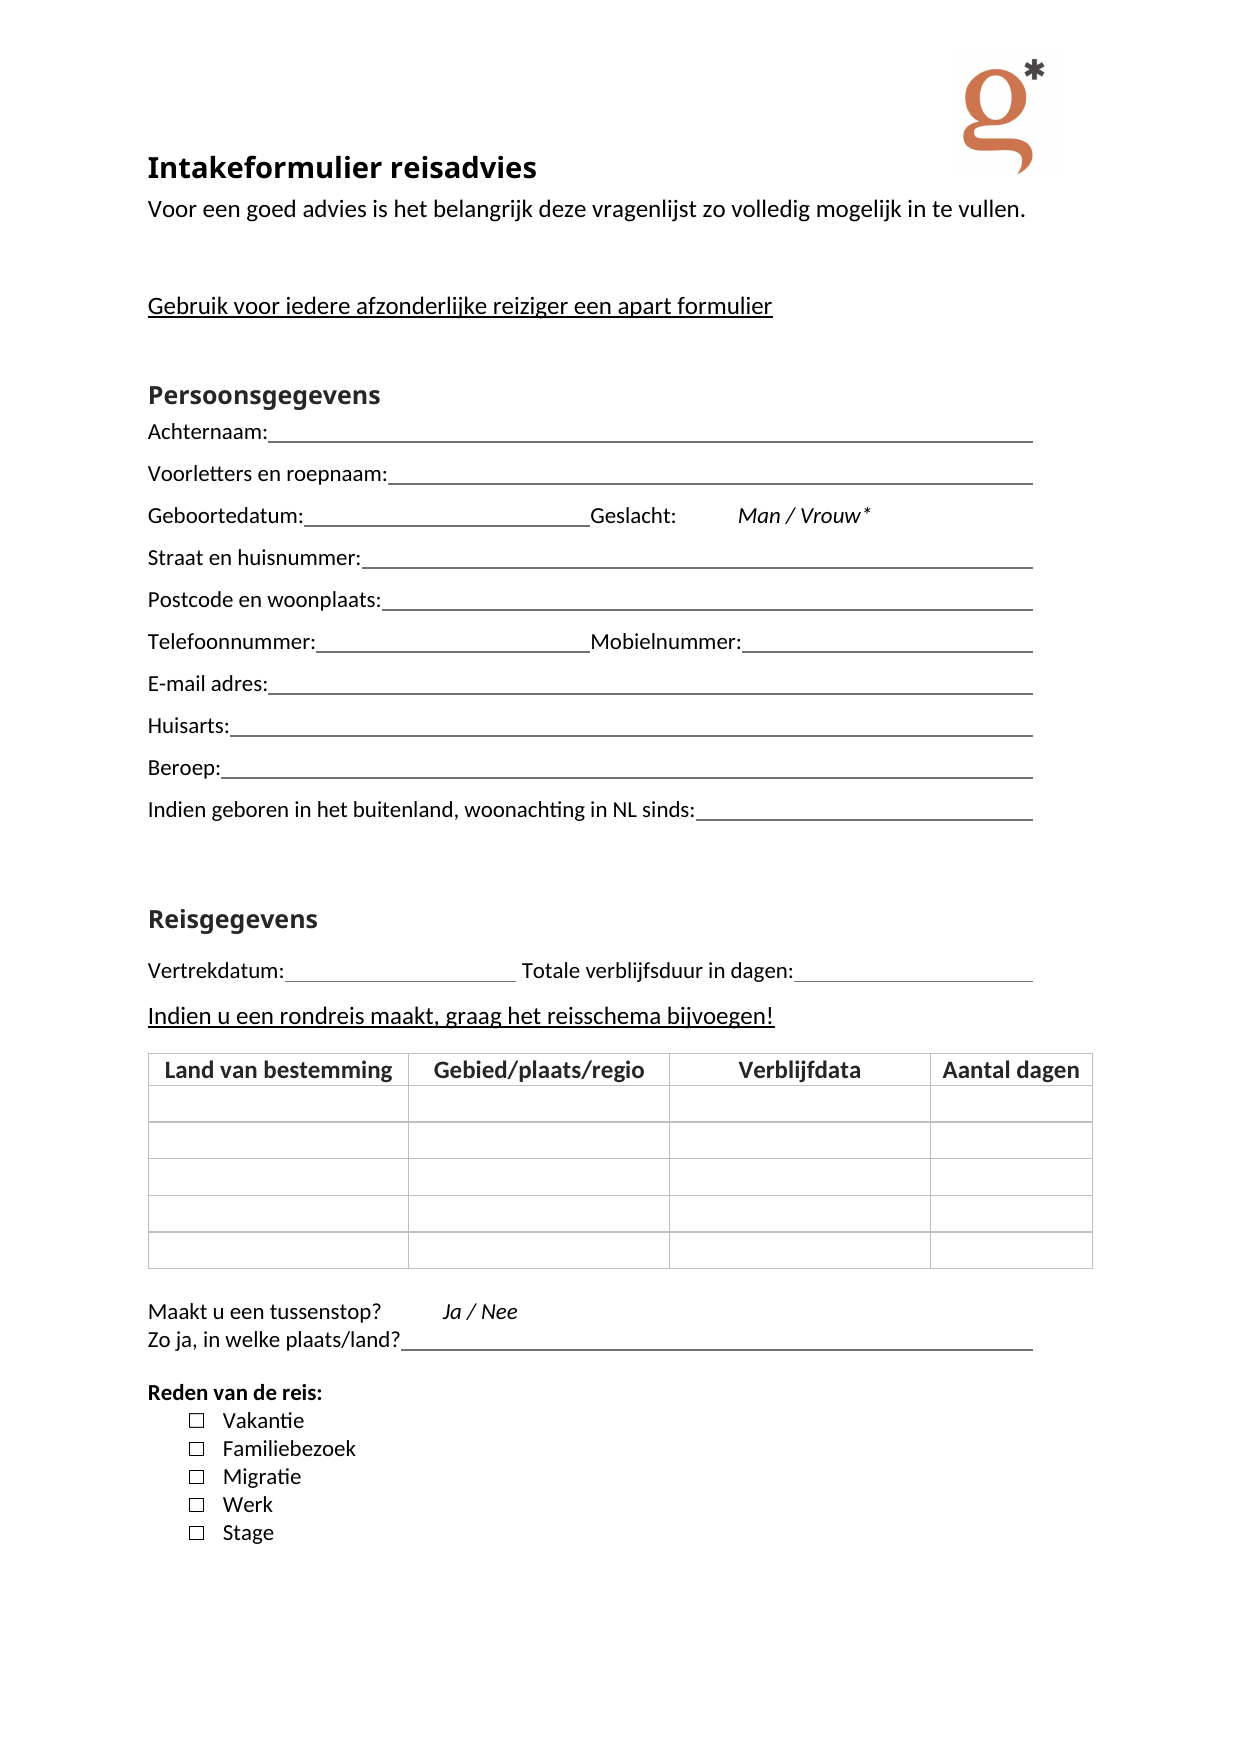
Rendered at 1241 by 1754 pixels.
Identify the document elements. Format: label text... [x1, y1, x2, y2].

picture [186, 1411, 206, 1429]
table_cell [409, 1196, 669, 1231]
text Vertrekdatum: Totale verblijfsduur in dagen: [148, 956, 1093, 984]
table_cell [149, 1233, 408, 1268]
text Voorletters en roepnaam: [148, 459, 1093, 487]
text Indien geboren in het buitenland, woonachting in NL sinds: [148, 795, 1093, 823]
text Maakt u een tussenstop? Ja / Nee [148, 1269, 1093, 1325]
table_cell [931, 1233, 1092, 1268]
text Reden van de reis: [148, 1378, 1093, 1406]
table_cell [670, 1123, 930, 1158]
text Voor een goed advies is het belangrijk deze vragenlijst zo volledig mogelijk in te vullen. [148, 193, 1093, 224]
list Migratie [185, 1462, 1093, 1490]
table_cell [670, 1159, 930, 1195]
table_cell [149, 1123, 408, 1158]
list Werk [185, 1490, 1093, 1518]
table_header Aantal dagen [931, 1054, 1092, 1085]
table_cell [149, 1196, 408, 1231]
text Telefoonnummer: Mobielnummer: [148, 627, 1093, 655]
table_cell [149, 1159, 408, 1195]
picture [186, 1524, 206, 1541]
text Achternaam: [148, 417, 1093, 445]
text Huisarts: [148, 711, 1093, 739]
subtitle Intakeformulier reisadvies [148, 148, 1093, 187]
text Postcode en woonplaats: [148, 585, 1093, 613]
picture [947, 46, 1067, 178]
table_cell [931, 1086, 1092, 1121]
table_header Gebied/plaats/regio [409, 1054, 669, 1085]
list Familiebezoek [185, 1434, 1093, 1462]
subtitle Reisgegevens [148, 902, 1093, 936]
table_cell [670, 1086, 930, 1121]
text E-mail adres: [148, 669, 1093, 697]
list Vakantie [185, 1406, 1093, 1434]
text Straat en huisnummer: [148, 543, 1093, 571]
table_cell [670, 1196, 930, 1231]
subtitle Persoonsgegevens [148, 378, 1093, 412]
table_cell [409, 1233, 669, 1268]
table_cell [670, 1233, 930, 1268]
text Gebruik voor iedere afzonderlijke reiziger een apart formulier [148, 290, 1093, 353]
text Beroep: [148, 753, 1093, 781]
text Indien u een rondreis maakt, graag het reisschema bijvoegen! [148, 1000, 1093, 1030]
table_cell [149, 1086, 408, 1121]
table_cell [409, 1086, 669, 1121]
table_header Land van bestemming [149, 1054, 408, 1085]
picture [186, 1440, 206, 1457]
text Zo ja, in welke plaats/land? [148, 1325, 1093, 1353]
table_cell [931, 1196, 1092, 1231]
table_cell [409, 1159, 669, 1195]
text Geboortedatum: Geslacht: Man / Vrouw* [148, 501, 1093, 529]
table_cell [931, 1159, 1092, 1195]
table_cell [409, 1123, 669, 1158]
picture [186, 1496, 206, 1513]
table_header Verblijfdata [670, 1054, 930, 1085]
picture [186, 1468, 206, 1485]
list Stage [185, 1518, 1093, 1546]
table_cell [931, 1123, 1092, 1158]
